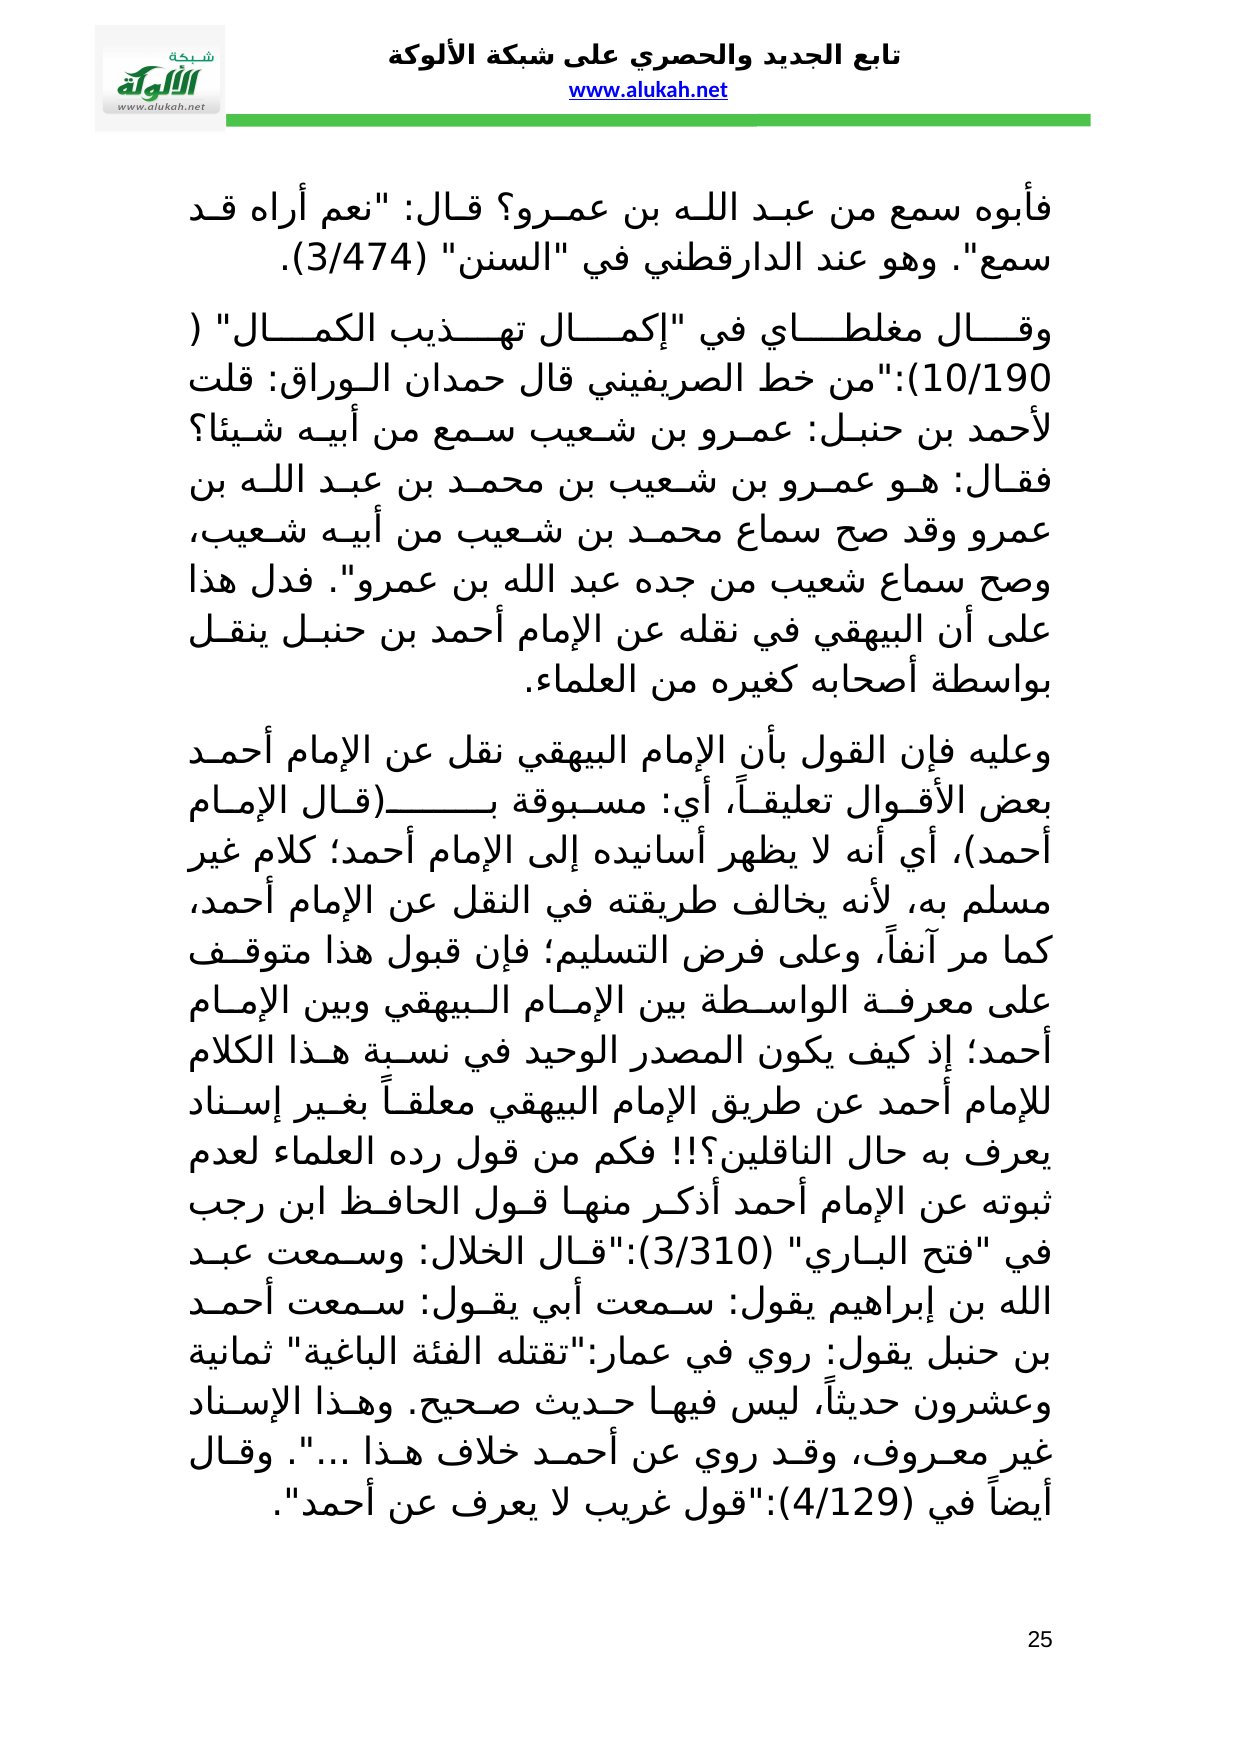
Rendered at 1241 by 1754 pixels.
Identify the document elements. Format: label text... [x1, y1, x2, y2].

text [187, 186, 1053, 279]
text وعليه فإن القول بأن الإمام البيهقي نقل عن الإمام أحمد بعض الأقوال تعليقاً، أي: مسبوقة بــــــــ(قال الإمام أحمد)، أي أنه لا يظهر أسانيده إلى الإمام أحمد؛ كلام غير مسلم به، لأنه يخالف طريقته في النقل عن الإمام أحمد، كما مر آنفاً، وعلى فرض التسليم؛ فإن قبول هذا متوقف على معرفة الواسطة بين الإمام البيهقي وبين الإمام أحمد؛ إذ كيف يكون المصدر الوحيد في نسبة هذا الكلام للإمام أحمد عن طريق الإمام البيهقي معلقاً بغير إسناد يعرف به حال الناقلين؟!! فكم من قول رده العلماء لعدم ثبوته عن الإمام أحمد أذكر منها قول الحافظ ابن رجب في "فتح الباري" (3/310):"قال الخلال: وسمعت عبد الله بن إبراهيم يقول: سمعت أبي يقول: سمعت أحمد بن حنبل يقول: روي في عمار:"تقتله الفئة الباغية" ثمانية وعشرون حديثاً، ليس فيها حديث صحيح. وهذا الإسناد غير معروف، وقد روي عن أحمد خلاف هذا ...". وقال أيضاً في (4/129):"قول غريب لا يعرف عن أحمد". [187, 728, 1053, 1524]
text وقال مغلطاي في "إكمال تهذيب الكمال" (10/190):"من خط الصريفيني قال حمدان الوراق: قلت لأحمد بن حنبل: عمرو بن شعيب سمع من أبيه شيئا؟ فقال: هو عمرو بن شعيب بن محمد بن عبد الله بن عمرو وقد صح سماع محمد بن شعيب من أبيه شعيب، وصح سماع شعيب من جده عبد الله بن عمرو". فدل هذا على أن البيهقي في نقله عن الإمام أحمد بن حنبل ينقل بواسطة أصحابه كغيره من العلماء. [187, 307, 1053, 701]
